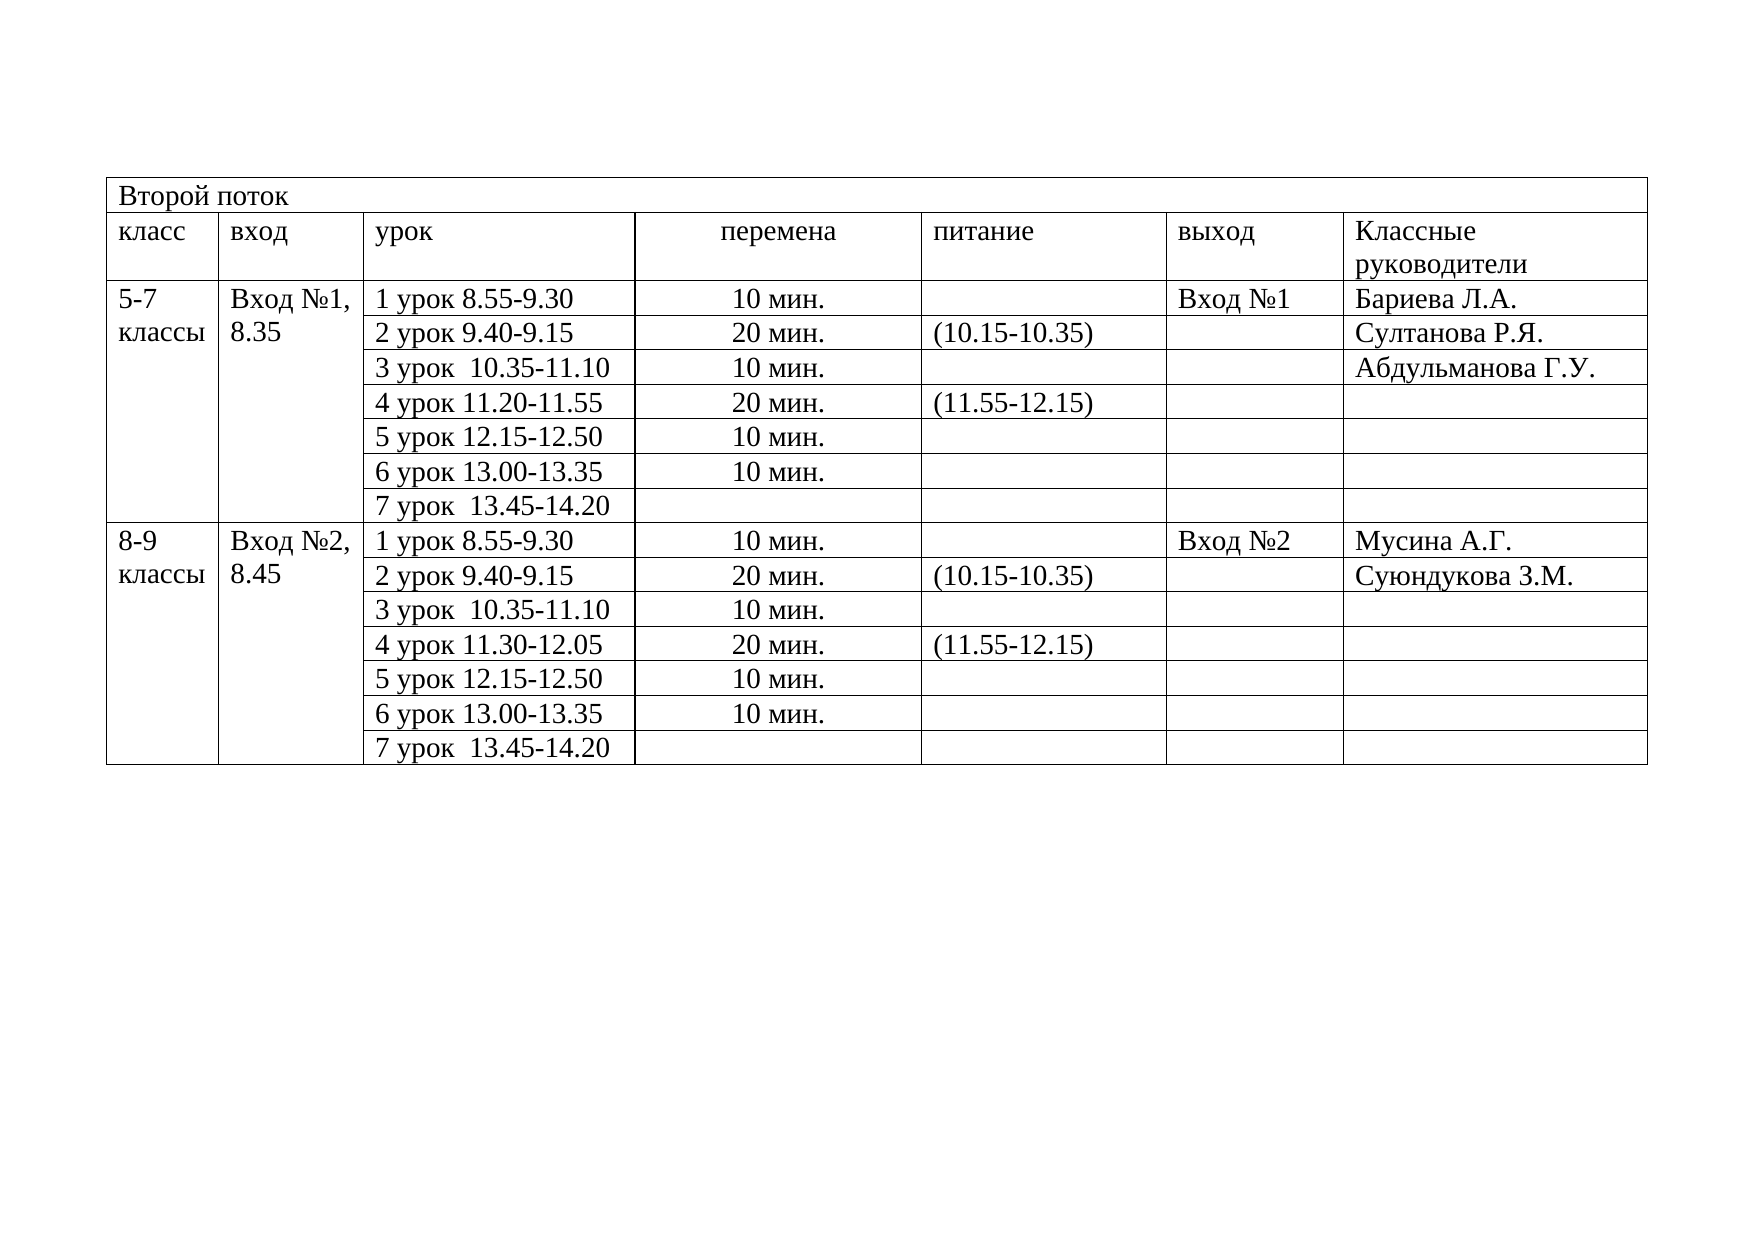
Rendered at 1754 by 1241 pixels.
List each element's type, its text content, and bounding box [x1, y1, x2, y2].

table_cell 1 урок 8.55-9.30 [364, 281, 634, 314]
table_cell Вход №2 [1167, 523, 1343, 557]
table_cell [1167, 627, 1343, 660]
table_cell 10 мин. [636, 696, 921, 729]
table_cell Классные руководители [1344, 213, 1647, 280]
table_cell [922, 696, 1166, 729]
table_cell 20 мин. [636, 627, 921, 660]
table_cell [1167, 454, 1343, 487]
table_cell Вход №1, 8.35 [219, 281, 363, 522]
table_cell 6 урок 13.00-13.35 [364, 454, 634, 487]
table_cell 8-9 классы [107, 523, 218, 764]
table_cell 10 мин. [636, 419, 921, 453]
table_cell [1344, 627, 1647, 660]
table_cell 2 урок 9.40-9.15 [364, 558, 634, 591]
table_cell 20 мин. [636, 385, 921, 418]
table_cell [636, 489, 921, 522]
table_cell питание [922, 213, 1166, 280]
table_cell Абдульманова Г.У. [1344, 350, 1647, 384]
table_cell [1167, 316, 1343, 349]
table_cell 3 урок 10.35-11.10 [364, 350, 634, 384]
table_cell [1344, 731, 1647, 764]
table_cell [1344, 385, 1647, 418]
table_cell [1167, 661, 1343, 695]
table_cell 5 урок 12.15-12.50 [364, 661, 634, 695]
table_cell 4 урок 11.30-12.05 [364, 627, 634, 660]
table_cell 5-7 классы [107, 281, 218, 522]
table_cell 3 урок 10.35-11.10 [364, 592, 634, 626]
table_cell [1344, 661, 1647, 695]
table_cell урок [364, 213, 634, 280]
table_cell [1167, 350, 1343, 384]
table_header Второй поток [107, 178, 1647, 212]
table_cell Вход №2, 8.45 [219, 523, 363, 764]
table_cell [922, 661, 1166, 695]
table_cell [1167, 489, 1343, 522]
table_cell [1167, 696, 1343, 729]
table_cell вход [219, 213, 363, 280]
table_cell выход [1167, 213, 1343, 280]
table_cell [1167, 385, 1343, 418]
table_cell [1167, 731, 1343, 764]
table_cell Султанова Р.Я. [1344, 316, 1647, 349]
table_cell [1344, 696, 1647, 729]
table_cell 7 урок 13.45-14.20 [364, 731, 634, 764]
table_cell [922, 489, 1166, 522]
table_cell Бариева Л.А. [1344, 281, 1647, 314]
table_cell 10 мин. [636, 661, 921, 695]
table_cell [1167, 592, 1343, 626]
table_cell [922, 592, 1166, 626]
table_cell (11.55-12.15) [922, 385, 1166, 418]
table_cell (10.15-10.35) [922, 316, 1166, 349]
table_cell [922, 523, 1166, 557]
table_cell 10 мин. [636, 281, 921, 314]
table_cell [922, 731, 1166, 764]
table_cell класс [107, 213, 218, 280]
table_cell 10 мин. [636, 523, 921, 557]
table_cell Мусина А.Г. [1344, 523, 1647, 557]
table_cell перемена [636, 213, 921, 280]
table_cell [922, 454, 1166, 487]
table_cell 7 урок 13.45-14.20 [364, 489, 634, 522]
table_cell 10 мин. [636, 592, 921, 626]
table_cell 4 урок 11.20-11.55 [364, 385, 634, 418]
table_cell Суюндукова З.М. [1344, 558, 1647, 591]
table_cell [1344, 454, 1647, 487]
table_cell 6 урок 13.00-13.35 [364, 696, 634, 729]
table_cell 20 мин. [636, 558, 921, 591]
table_cell [922, 281, 1166, 314]
table_cell (11.55-12.15) [922, 627, 1166, 660]
table_cell [636, 731, 921, 764]
table_cell [922, 419, 1166, 453]
table_cell 10 мин. [636, 454, 921, 487]
table_cell [1344, 592, 1647, 626]
table_cell 1 урок 8.55-9.30 [364, 523, 634, 557]
table_cell [1344, 489, 1647, 522]
table_cell [922, 350, 1166, 384]
table_cell 5 урок 12.15-12.50 [364, 419, 634, 453]
table_cell (10.15-10.35) [922, 558, 1166, 591]
table_cell Вход №1 [1167, 281, 1343, 314]
table_cell [1167, 558, 1343, 591]
table_cell [1344, 419, 1647, 453]
table_cell 10 мин. [636, 350, 921, 384]
table_cell [1167, 419, 1343, 453]
table_cell 20 мин. [636, 316, 921, 349]
table_cell 2 урок 9.40-9.15 [364, 316, 634, 349]
